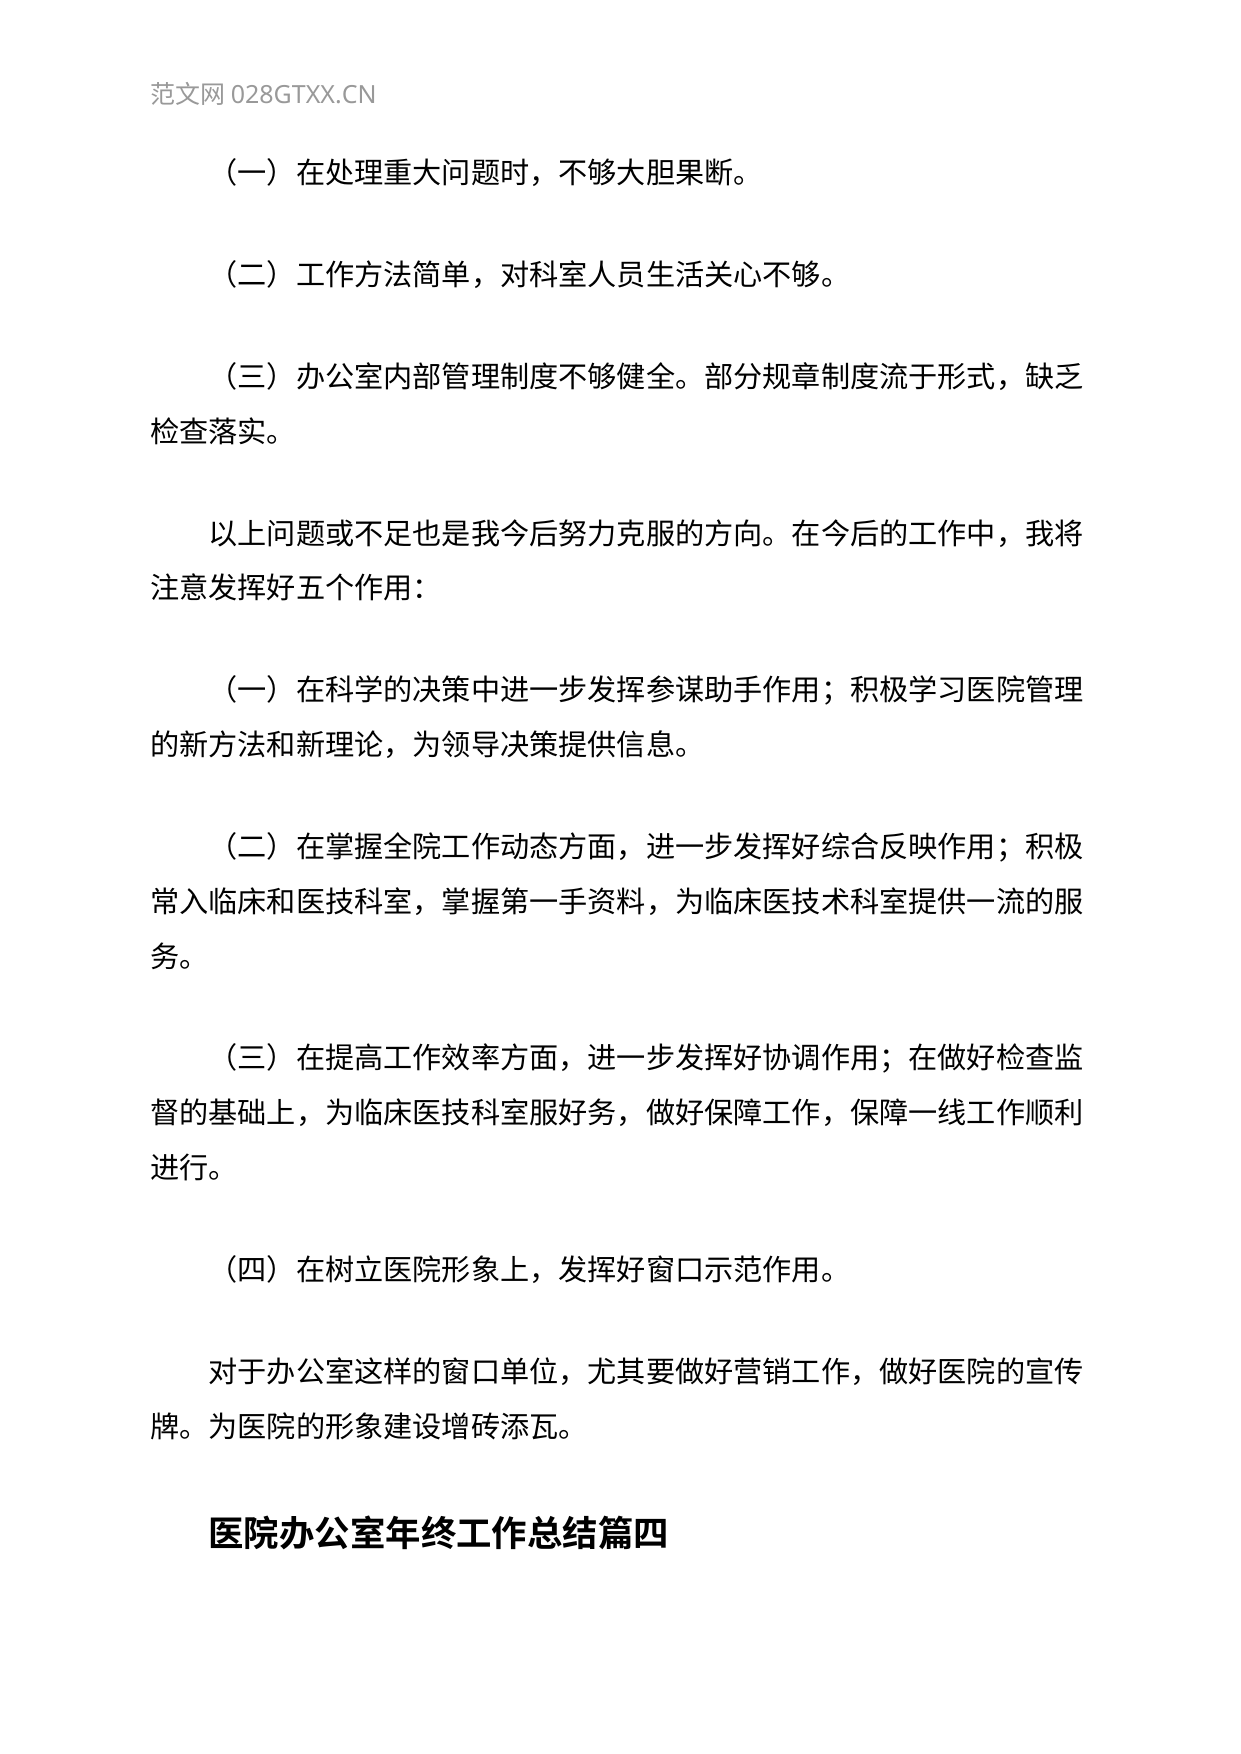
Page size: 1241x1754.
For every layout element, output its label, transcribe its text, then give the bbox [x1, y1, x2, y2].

text （一）在科学的决策中进一步发挥参谋助手作用；积极学习医院管理的新方法和新理论，为领导决策提供信息。 [150, 667, 1090, 764]
text （二）在掌握全院工作动态方面，进一步发挥好综合反映作用；积极常入临床和医技科室，掌握第一手资料，为临床医技术科室提供一流的服务。 [150, 823, 1090, 976]
text （三）办公室内部管理制度不够健全。部分规章制度流于形式，缺乏检查落实。 [150, 353, 1090, 451]
text 以上问题或不足也是我今后努力克服的方向。在今后的工作中，我将注意发挥好五个作用： [150, 510, 1090, 607]
text （二）工作方法简单，对科室人员生活关心不够。 [150, 252, 1090, 294]
text 对于办公室这样的窗口单位，尤其要做好营销工作，做好医院的宣传牌。为医院的形象建设增砖添瓦。 [150, 1348, 1090, 1446]
text （三）在提高工作效率方面，进一步发挥好协调作用；在做好检查监督的基础上，为临床医技科室服好务，做好保障工作，保障一线工作顺利进行。 [150, 1035, 1090, 1187]
text （一）在处理重大问题时，不够大胆果断。 [150, 150, 1090, 192]
text （四）在树立医院形象上，发挥好窗口示范作用。 [150, 1247, 1090, 1289]
text 医院办公室年终工作总结篇四 [150, 1505, 1090, 1556]
